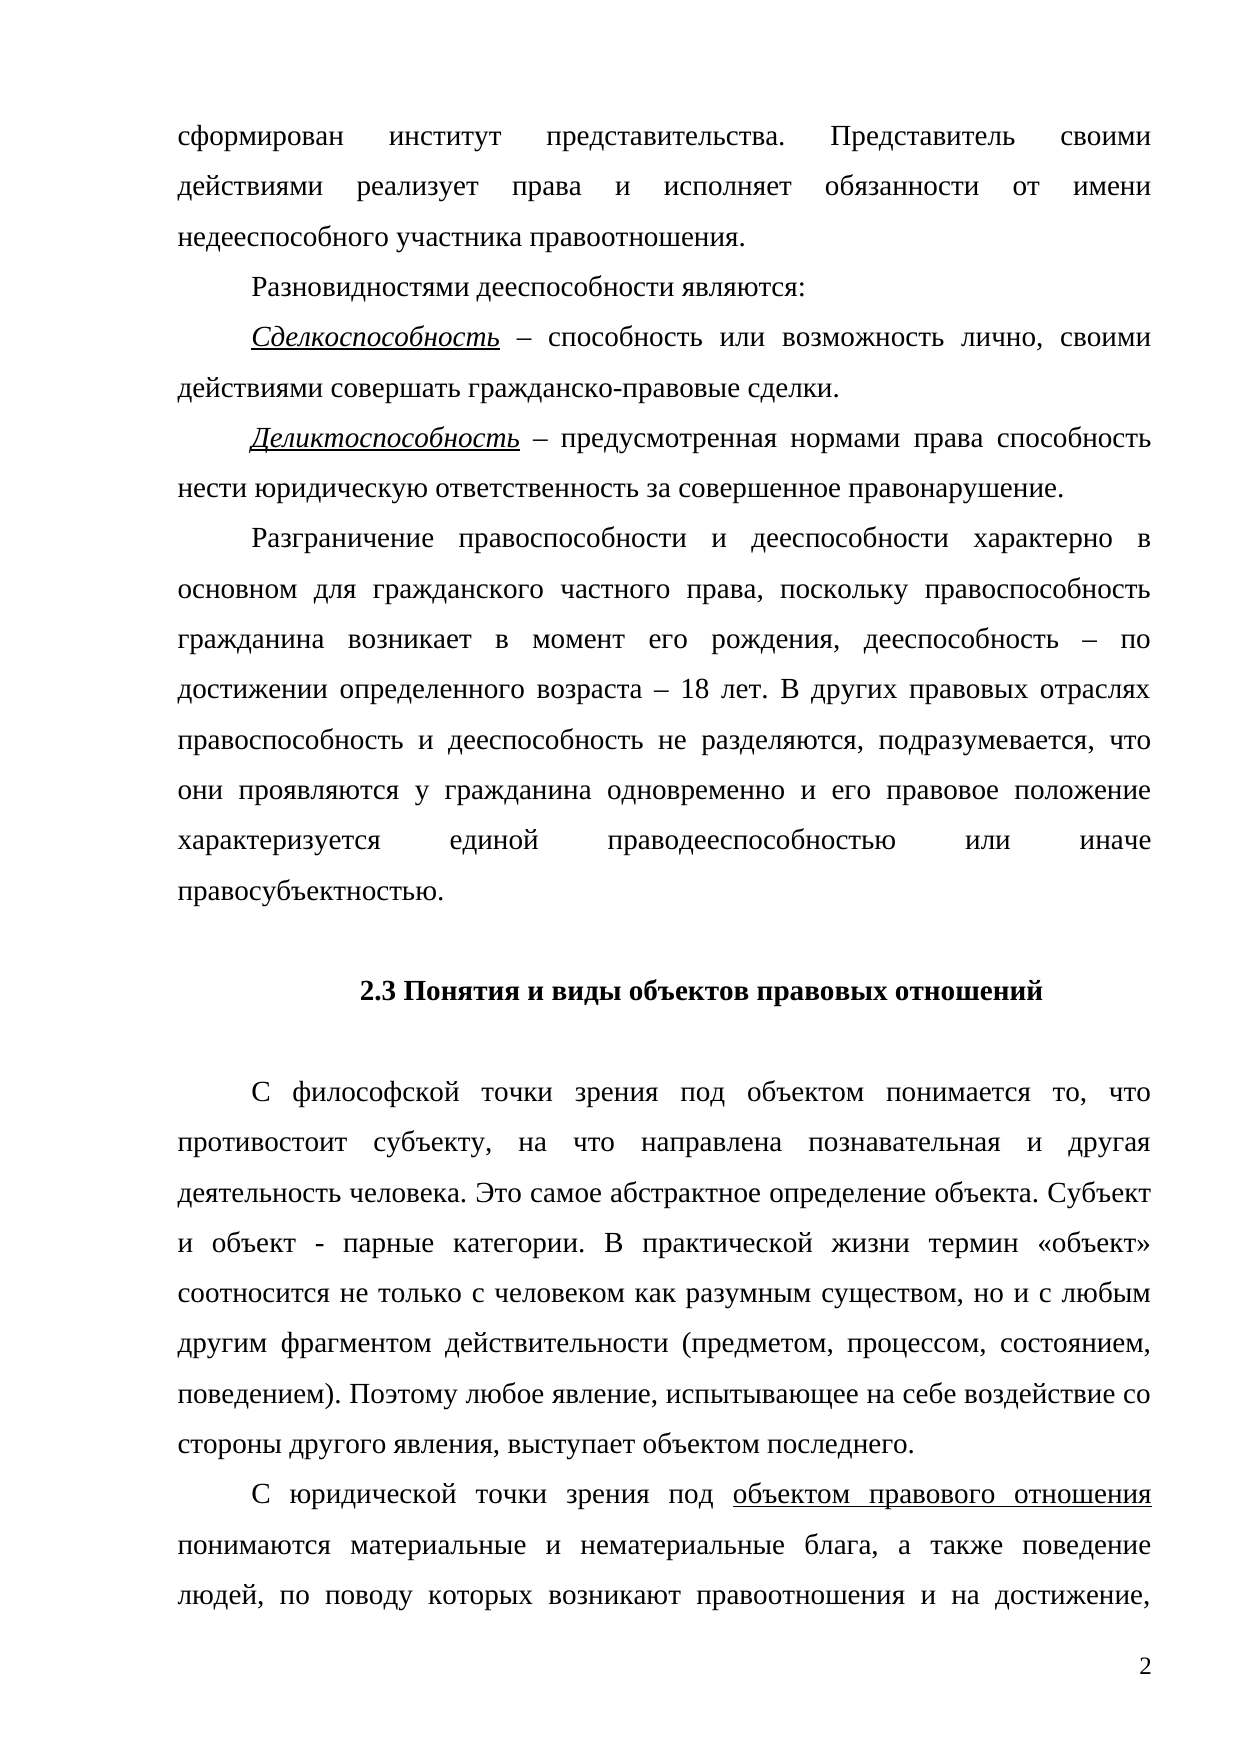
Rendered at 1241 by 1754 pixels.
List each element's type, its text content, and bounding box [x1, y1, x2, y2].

text Разграничение правоспособности и дееспособности характерно в основном для гражданского частного права, поскольку правоспособность гражданина возникает в момент его рождения, дееспособность – по достижении определенного возраста – 18 лет. В других правовых отраслях правоспособность и дееспособность не разделяются, подразумевается, что они проявляются у гражданина одновременно и его правовое положение характеризуется единой праводееспособностью или иначе правосубъектностью. [177, 521, 1152, 906]
text Деликтоспособность – предусмотренная нормами права способность нести юридическую ответственность за совершенное правонарушение. [177, 420, 1152, 504]
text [177, 118, 1152, 252]
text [177, 1477, 1152, 1611]
text 2.3 Понятия и виды объектов правовых отношений [177, 973, 1152, 1007]
text Сделкоспособность – способность или возможность лично, своими действиями совершать гражданско-правовые сделки. [177, 319, 1152, 403]
text Разновидностями дееспособности являются: [177, 269, 1152, 303]
text С философской точки зрения под объектом понимается то, что противостоит субъекту, на что направлена познавательная и другая деятельность человека. Это самое абстрактное определение объекта. Субъект и объект - парные категории. В практической жизни термин «объект» соотносится не только с человеком как разумным существом, но и с любым другим фрагментом действительности (предметом, процессом, состоянием, поведением). Поэтому любое явление, испытывающее на себе воздействие со стороны другого явления, выступает объектом последнего. [177, 1074, 1152, 1460]
